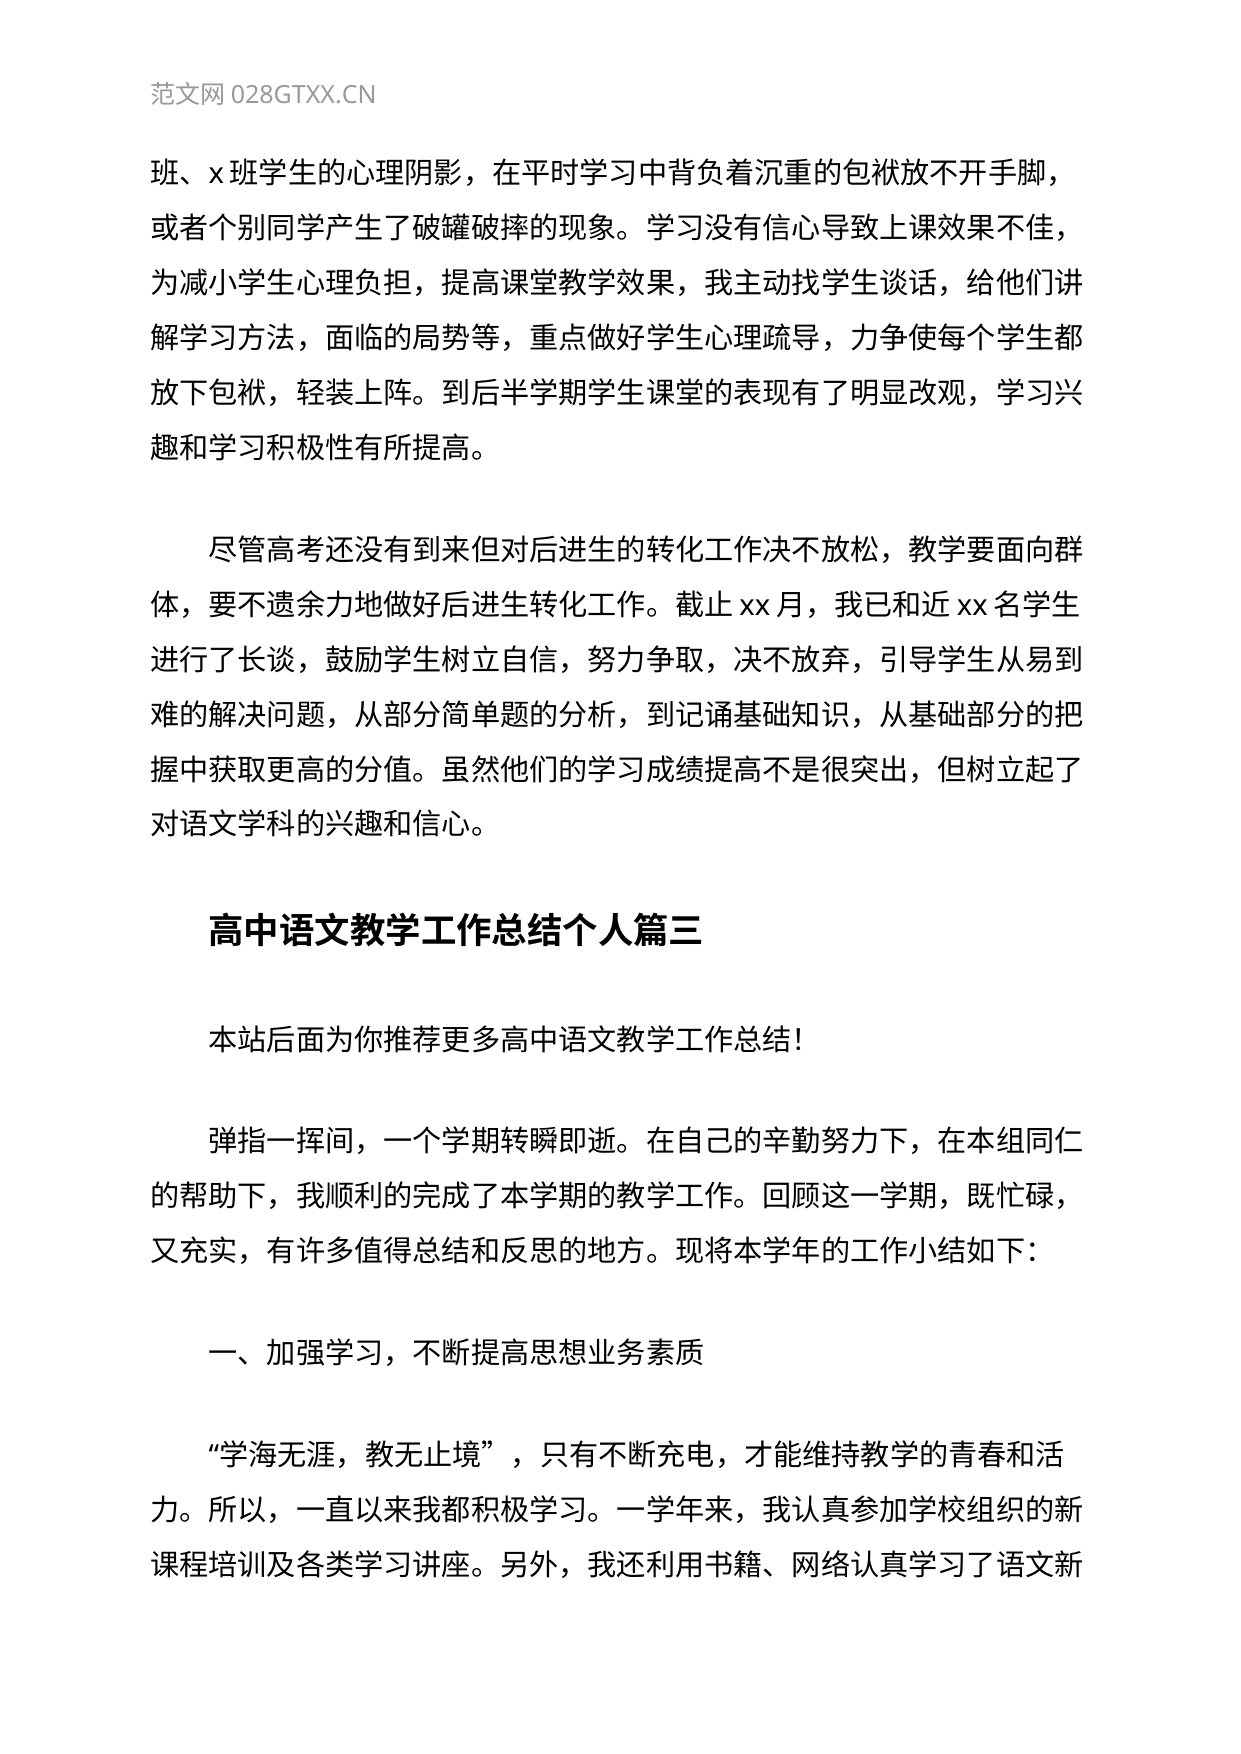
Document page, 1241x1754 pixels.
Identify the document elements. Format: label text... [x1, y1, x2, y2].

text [150, 1431, 1090, 1583]
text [150, 150, 1090, 467]
text 尽管高考还没有到来但对后进生的转化工作决不放松，教学要面向群体，要不遗余力地做好后进生转化工作。截止xx月，我已和近xx名学生进行了长谈，鼓励学生树立自信，努力争取，决不放弃，引导学生从易到难的解决问题，从部分简单题的分析，到记诵基础知识，从基础部分的把握中获取更高的分值。虽然他们的学习成绩提高不是很突出，但树立起了对语文学科的兴趣和信心。 [150, 526, 1090, 843]
text 一、加强学习，不断提高思想业务素质 [150, 1329, 1090, 1372]
text 高中语文教学工作总结个人篇三 [150, 903, 1090, 954]
text 弹指一挥间，一个学期转瞬即逝。在自己的辛勤努力下，在本组同仁的帮助下，我顺利的完成了本学期的教学工作。回顾这一学期，既忙碌，又充实，有许多值得总结和反思的地方。现将本学年的工作小结如下： [150, 1118, 1090, 1270]
text 本站后面为你推荐更多高中语文教学工作总结！ [150, 1016, 1090, 1058]
